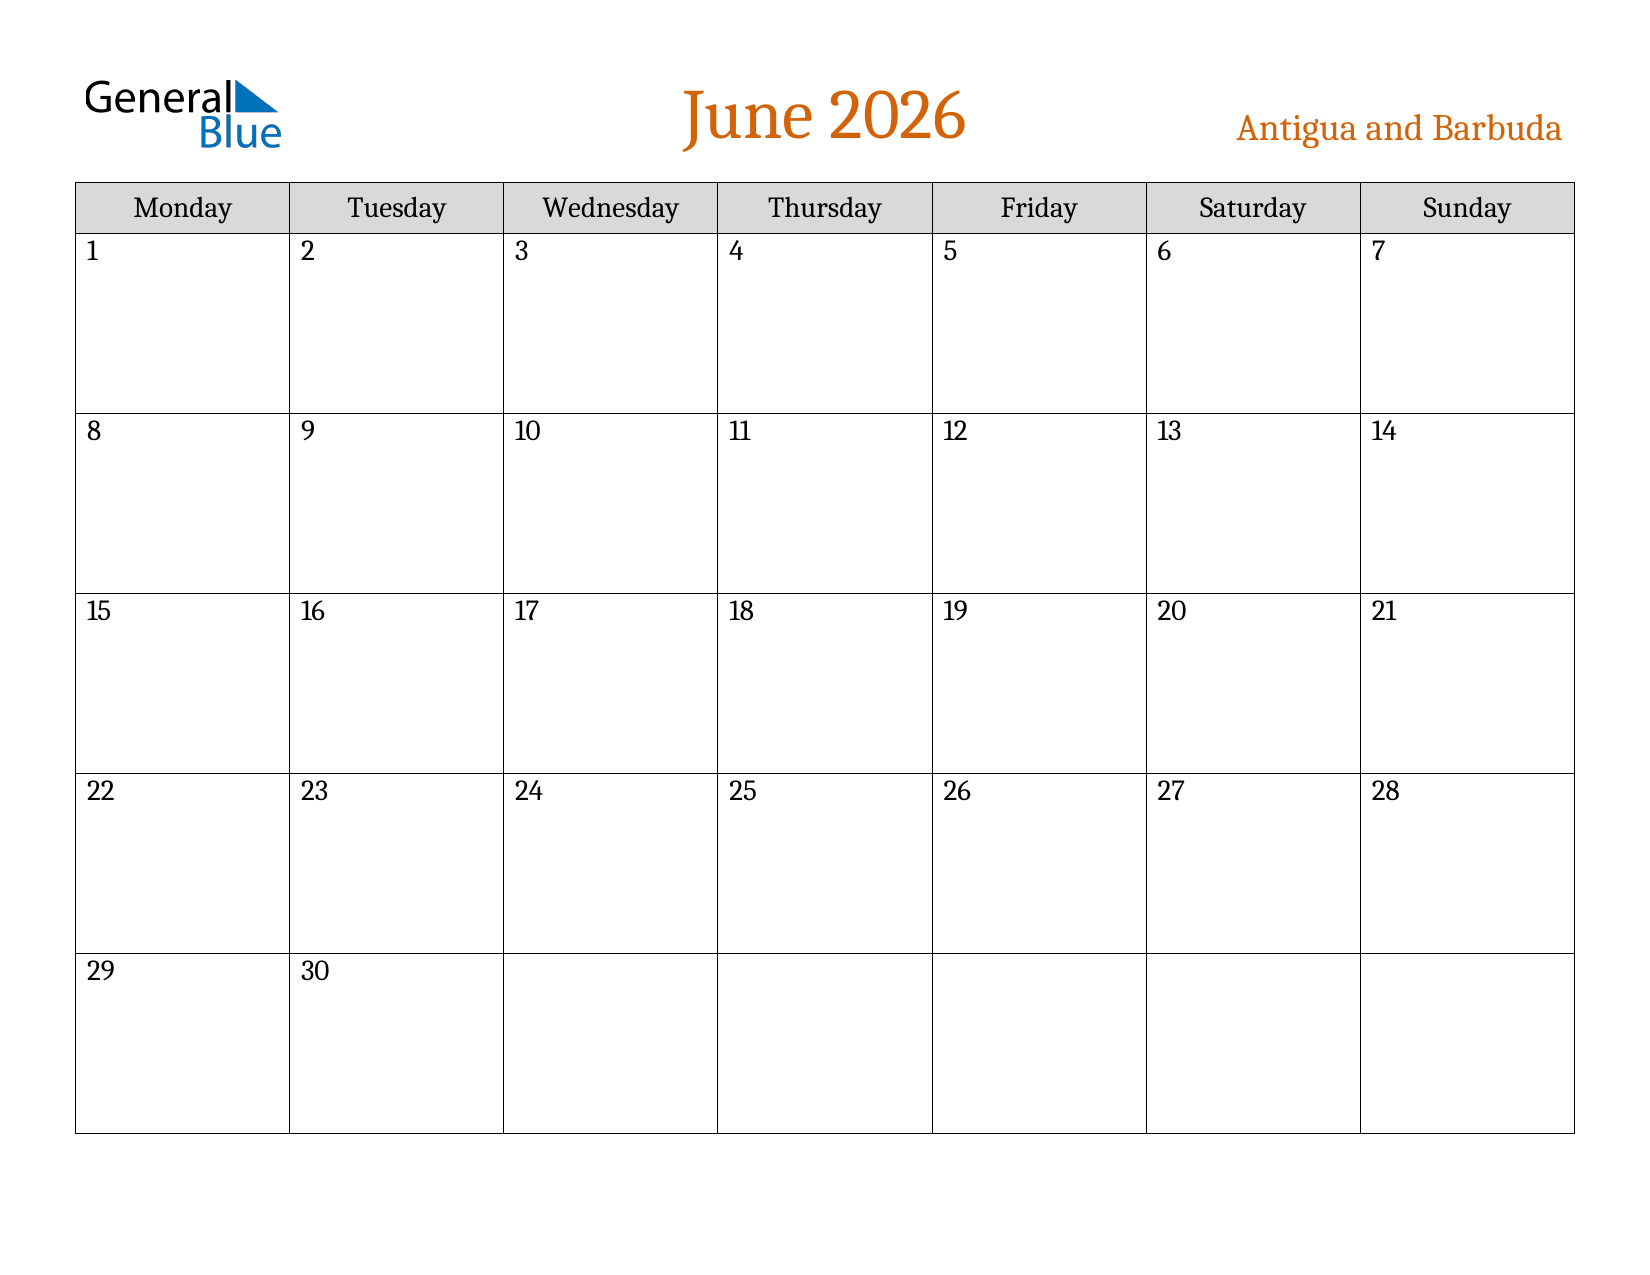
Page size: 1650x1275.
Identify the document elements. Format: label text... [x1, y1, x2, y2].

table_cell [1361, 270, 1574, 413]
table_cell 22 [76, 774, 289, 810]
table_header [76, 75, 503, 182]
table_cell [76, 810, 289, 953]
table_cell [76, 630, 289, 773]
table_cell [1147, 450, 1360, 593]
table_cell 16 [290, 594, 503, 630]
table_cell 6 [1147, 234, 1360, 270]
table_cell 15 [76, 594, 289, 630]
picture [86, 80, 281, 148]
table_cell [504, 954, 717, 990]
table_cell 2 [290, 234, 503, 270]
table_cell [504, 270, 717, 413]
table_cell [718, 954, 932, 990]
table_cell [504, 450, 717, 593]
table_cell 12 [933, 414, 1146, 450]
table_cell Saturday [1147, 183, 1360, 233]
table_cell [933, 630, 1146, 773]
table_cell [504, 630, 717, 773]
table_cell 26 [933, 774, 1146, 810]
table_cell [504, 990, 717, 1133]
table_cell [933, 810, 1146, 953]
table_cell 14 [1361, 414, 1574, 450]
table_cell [718, 630, 932, 773]
table_header Antigua and Barbuda [1146, 75, 1574, 182]
table_cell Wednesday [504, 183, 717, 233]
table_cell Friday [933, 183, 1146, 233]
table_cell 8 [76, 414, 289, 450]
table_cell [933, 270, 1146, 413]
table_cell 30 [290, 954, 503, 990]
table_cell [76, 990, 289, 1133]
table_cell [718, 990, 932, 1133]
table_cell [933, 990, 1146, 1133]
table_cell 29 [76, 954, 289, 990]
table_cell 23 [290, 774, 503, 810]
table_cell 10 [504, 414, 717, 450]
table_cell 24 [504, 774, 717, 810]
table_cell 28 [1361, 774, 1574, 810]
table_cell [1147, 810, 1360, 953]
table_cell 19 [933, 594, 1146, 630]
table_cell [504, 810, 717, 953]
table_cell [290, 450, 503, 593]
table_cell [1147, 954, 1360, 990]
table_cell [933, 954, 1146, 990]
table_cell Tuesday [290, 183, 503, 233]
table_cell 25 [718, 774, 932, 810]
table_cell [1361, 450, 1574, 593]
table_cell 13 [1147, 414, 1360, 450]
table_cell 4 [718, 234, 932, 270]
table_cell [1361, 990, 1574, 1133]
table_cell [1361, 954, 1574, 990]
table_cell 1 [76, 234, 289, 270]
table_cell [718, 810, 932, 953]
table_cell 9 [290, 414, 503, 450]
table_cell 18 [718, 594, 932, 630]
table_cell [718, 270, 932, 413]
table_cell Monday [76, 183, 289, 233]
table_cell [1147, 270, 1360, 413]
table_cell 27 [1147, 774, 1360, 810]
table_cell 3 [504, 234, 717, 270]
table_cell [76, 450, 289, 593]
table_cell 7 [1361, 234, 1574, 270]
table_header June 2026 [504, 75, 1146, 182]
table_cell [1147, 990, 1360, 1133]
table_cell [1361, 630, 1574, 773]
table_cell 17 [504, 594, 717, 630]
table_cell 11 [718, 414, 932, 450]
table_cell [290, 630, 503, 773]
table_cell [290, 810, 503, 953]
table_cell [1147, 630, 1360, 773]
table_cell Thursday [718, 183, 932, 233]
table_cell [718, 450, 932, 593]
table_cell 5 [933, 234, 1146, 270]
table_cell [290, 270, 503, 413]
table_cell Sunday [1361, 183, 1574, 233]
table_cell 21 [1361, 594, 1574, 630]
table_cell [290, 990, 503, 1133]
table_cell [76, 270, 289, 413]
table_cell 20 [1147, 594, 1360, 630]
table_cell [1361, 810, 1574, 953]
table_cell [933, 450, 1146, 593]
